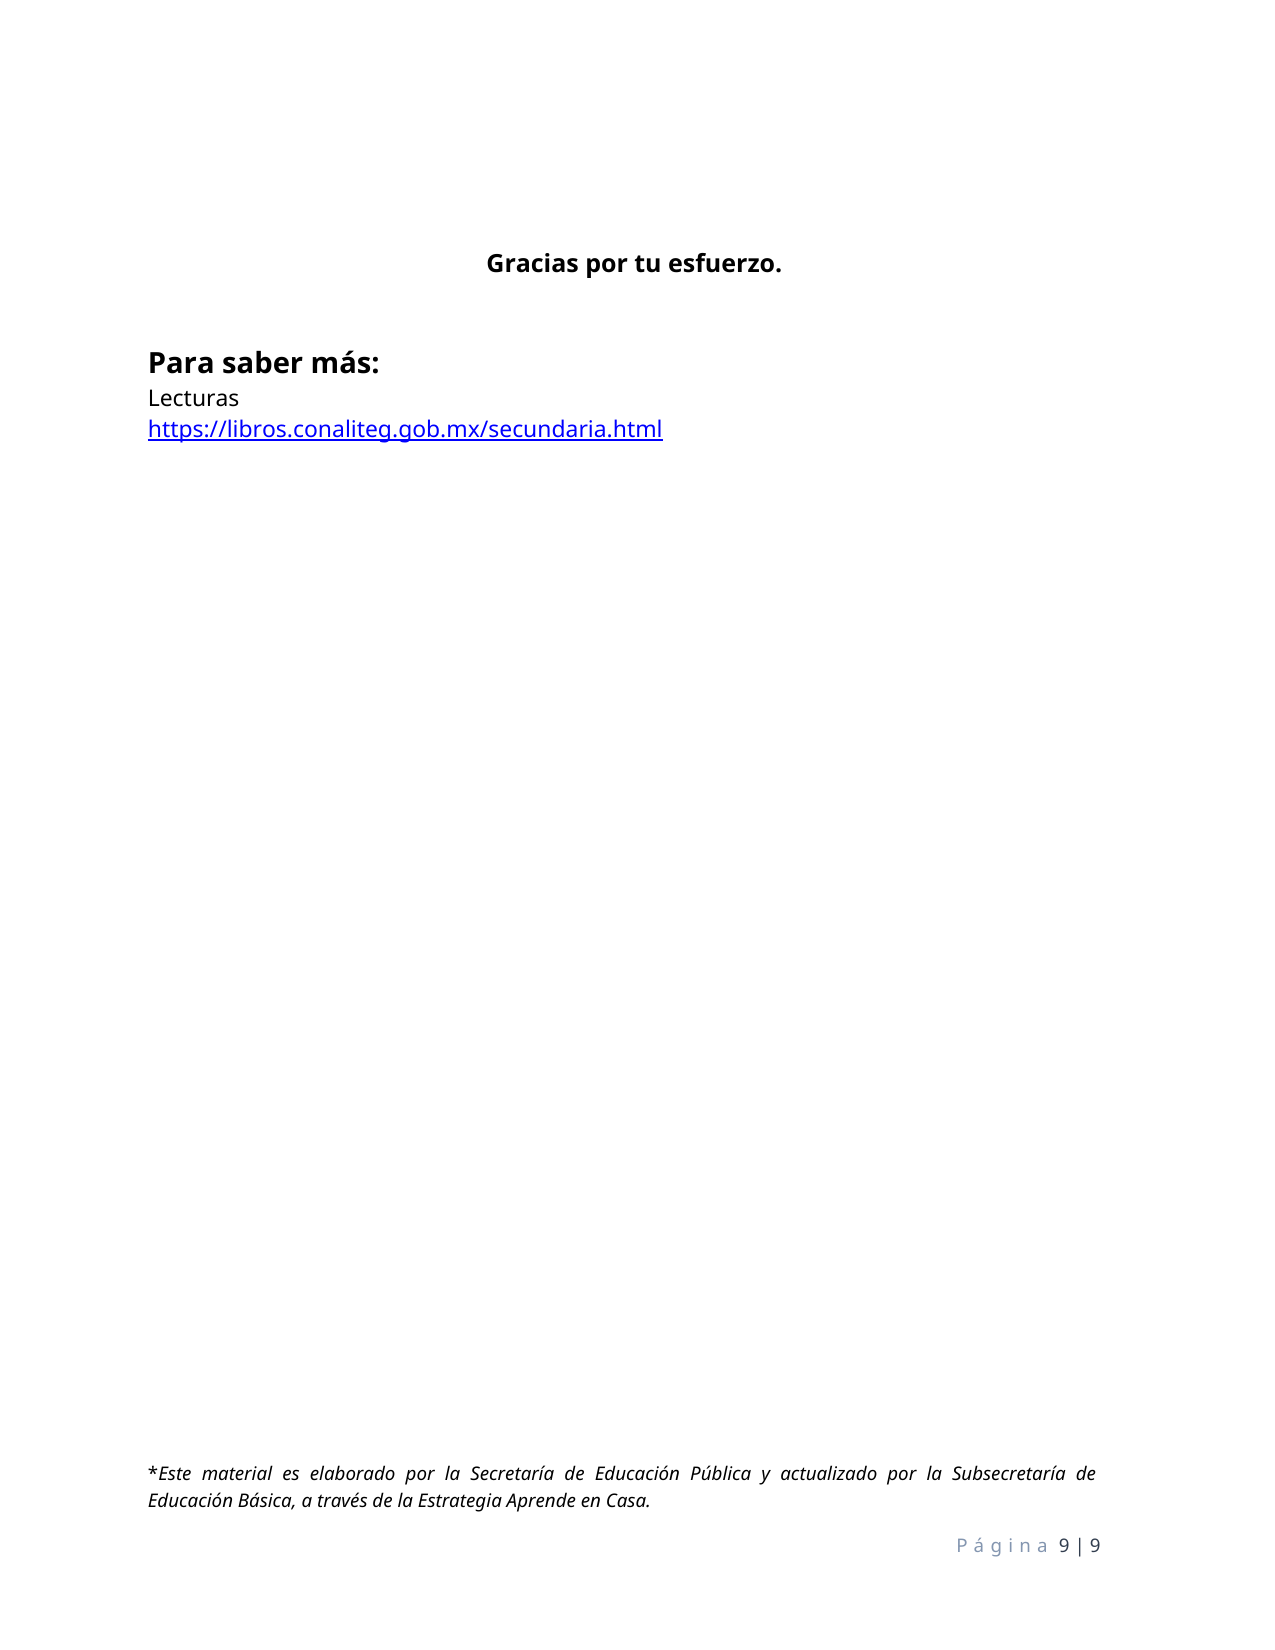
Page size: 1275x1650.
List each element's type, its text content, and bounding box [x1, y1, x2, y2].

text https://libros.conaliteg.gob.mx/secundaria.html [148, 413, 1127, 444]
text Para saber más: [148, 342, 1127, 382]
text Lecturas [148, 382, 1127, 413]
text Gracias por tu esfuerzo. [148, 245, 1127, 279]
